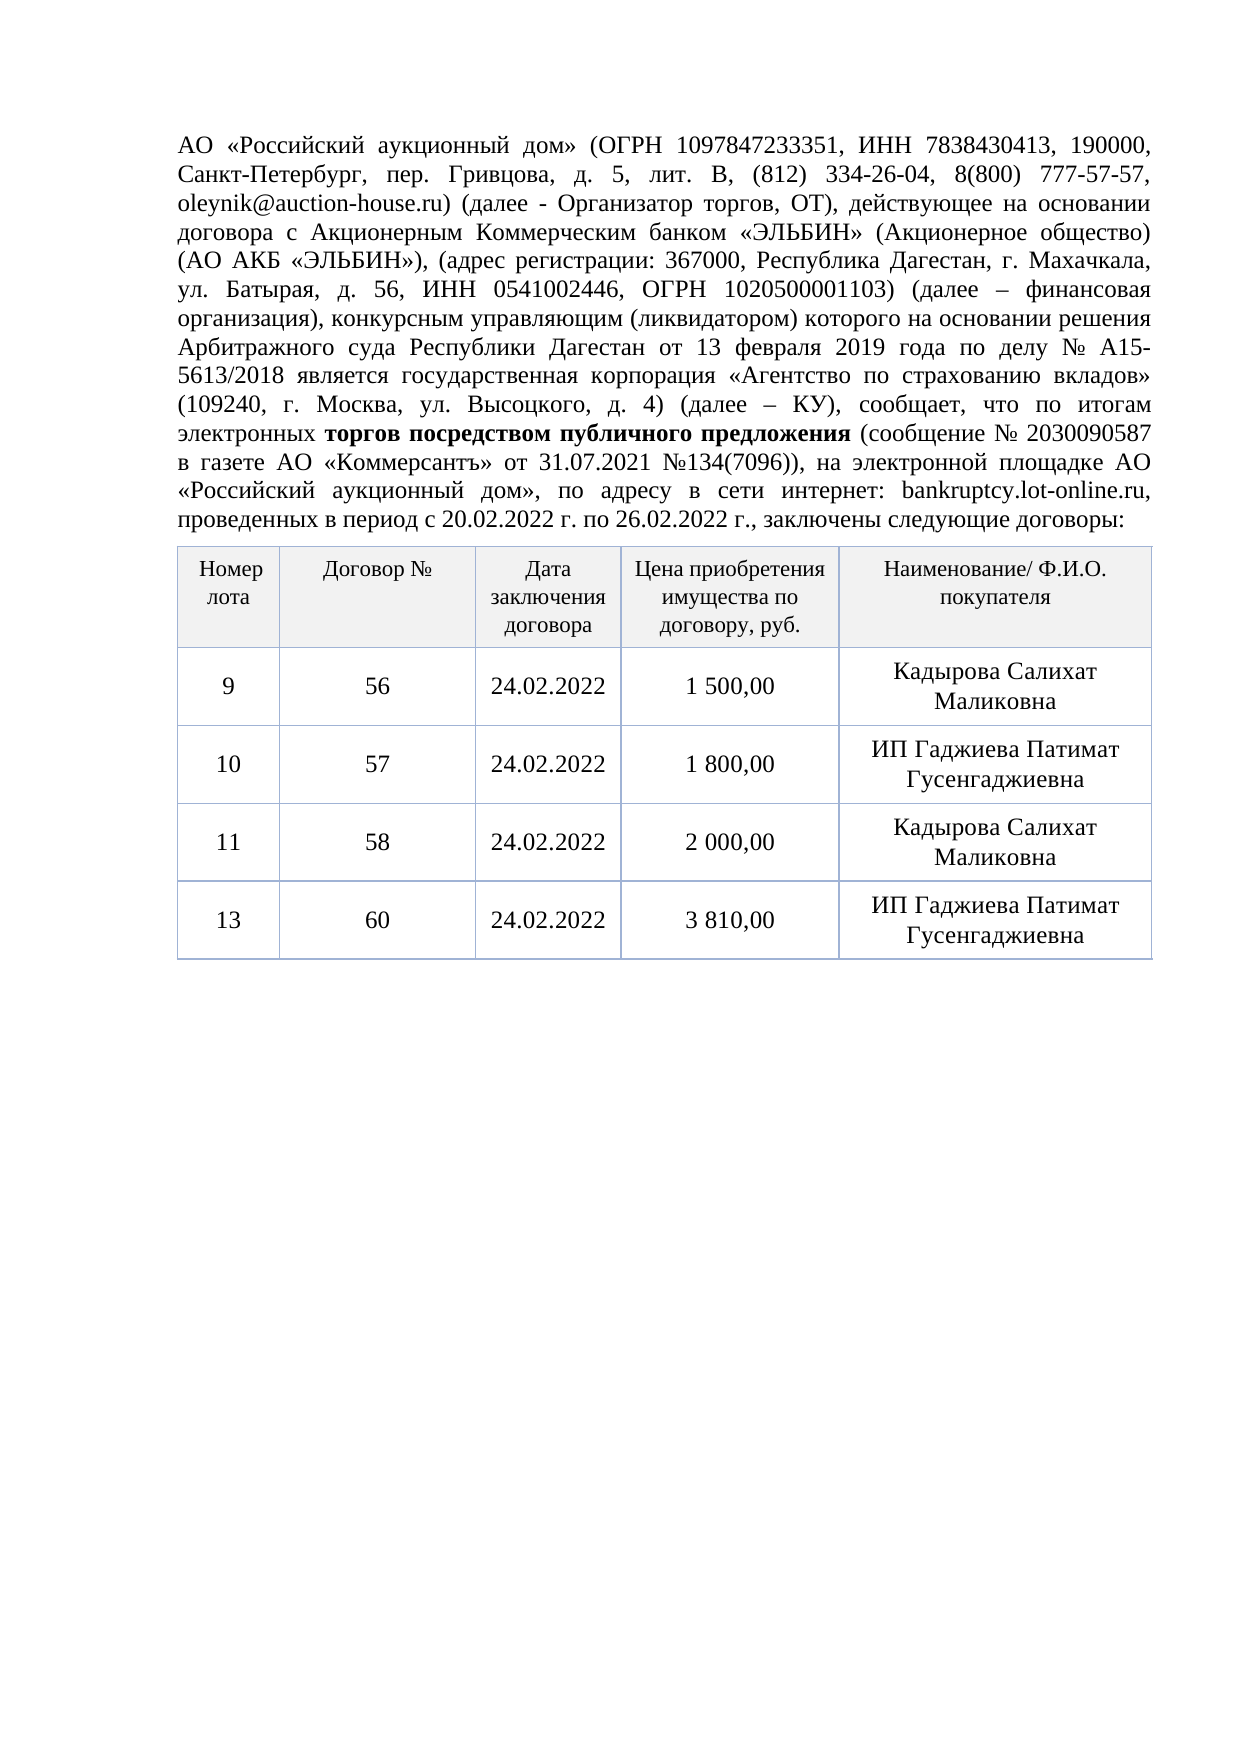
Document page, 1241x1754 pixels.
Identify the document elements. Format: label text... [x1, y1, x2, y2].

table_cell Кадырова Салихат Маликовна [840, 648, 1151, 724]
table_header Номер лота [178, 547, 279, 647]
table_cell 10 [178, 726, 279, 802]
table_cell 56 [280, 648, 475, 724]
table_cell 9 [178, 648, 279, 724]
table_cell 2 000,00 [622, 804, 838, 880]
table_cell 58 [280, 804, 475, 880]
table_cell ИП Гаджиева Патимат Гусенгаджиевна [840, 882, 1151, 958]
table_header Цена приобретения имущества по договору, руб. [622, 547, 838, 647]
table_cell 24.02.2022 [476, 882, 620, 958]
table_cell ИП Гаджиева Патимат Гусенгаджиевна [840, 726, 1151, 802]
table_cell 13 [178, 882, 279, 958]
table_cell 11 [178, 804, 279, 880]
table_cell 24.02.2022 [476, 726, 620, 802]
table_header Дата заключения договора [476, 547, 620, 647]
table_cell Кадырова Салихат Маликовна [840, 804, 1151, 880]
text АО «Российский аукционный дом» (ОГРН 1097847233351, ИНН 7838430413, 190000, Санкт-Петербург, пер. Гривцова, д. 5, лит. В, (812) 334-26-04, 8(800) 777-57-57, oleynik@auction-house.ru) (далее - Организатор торгов, ОТ), действующее на основании договора с Акционерным Коммерческим банком «ЭЛЬБИН» (Акционерное общество) (АО АКБ «ЭЛЬБИН»), (адрес регистрации: 367000, Республика Дагестан, г. Махачкала, ул. Батырая, д. 56, ИНН 0541002446, ОГРН 1020500001103) (далее – финансовая организация), конкурсным управляющим (ликвидатором) которого на основании решения Арбитражного суда Республики Дагестан от 13 февраля 2019 года по делу № А15-5613/2018 является государственная корпорация «Агентство по страхованию вкладов» (109240, г. Москва, ул. Высоцкого, д. 4) (далее – КУ), сообщает, что по итогам электронных торгов посредством публичного предложения (сообщение № 2030090587 в газете АО «Коммерсантъ» от 31.07.2021 №134(7096)), на электронной площадке АО «Российский аукционный дом», по адресу в сети интернет: bankruptcy.lot-online.ru, проведенных в период с 20.02.2022 г. по 26.02.2022 г., заключены следующие договоры: [177, 131, 1152, 533]
table_cell 57 [280, 726, 475, 802]
table_cell 1 500,00 [622, 648, 838, 724]
table_cell 60 [280, 882, 475, 958]
table_cell 1 800,00 [622, 726, 838, 802]
table_header Договор № [280, 547, 475, 647]
table_cell 24.02.2022 [476, 804, 620, 880]
table_cell 3 810,00 [622, 882, 838, 958]
table_header Наименование/ Ф.И.О. покупателя [840, 547, 1151, 647]
table_cell 24.02.2022 [476, 648, 620, 724]
